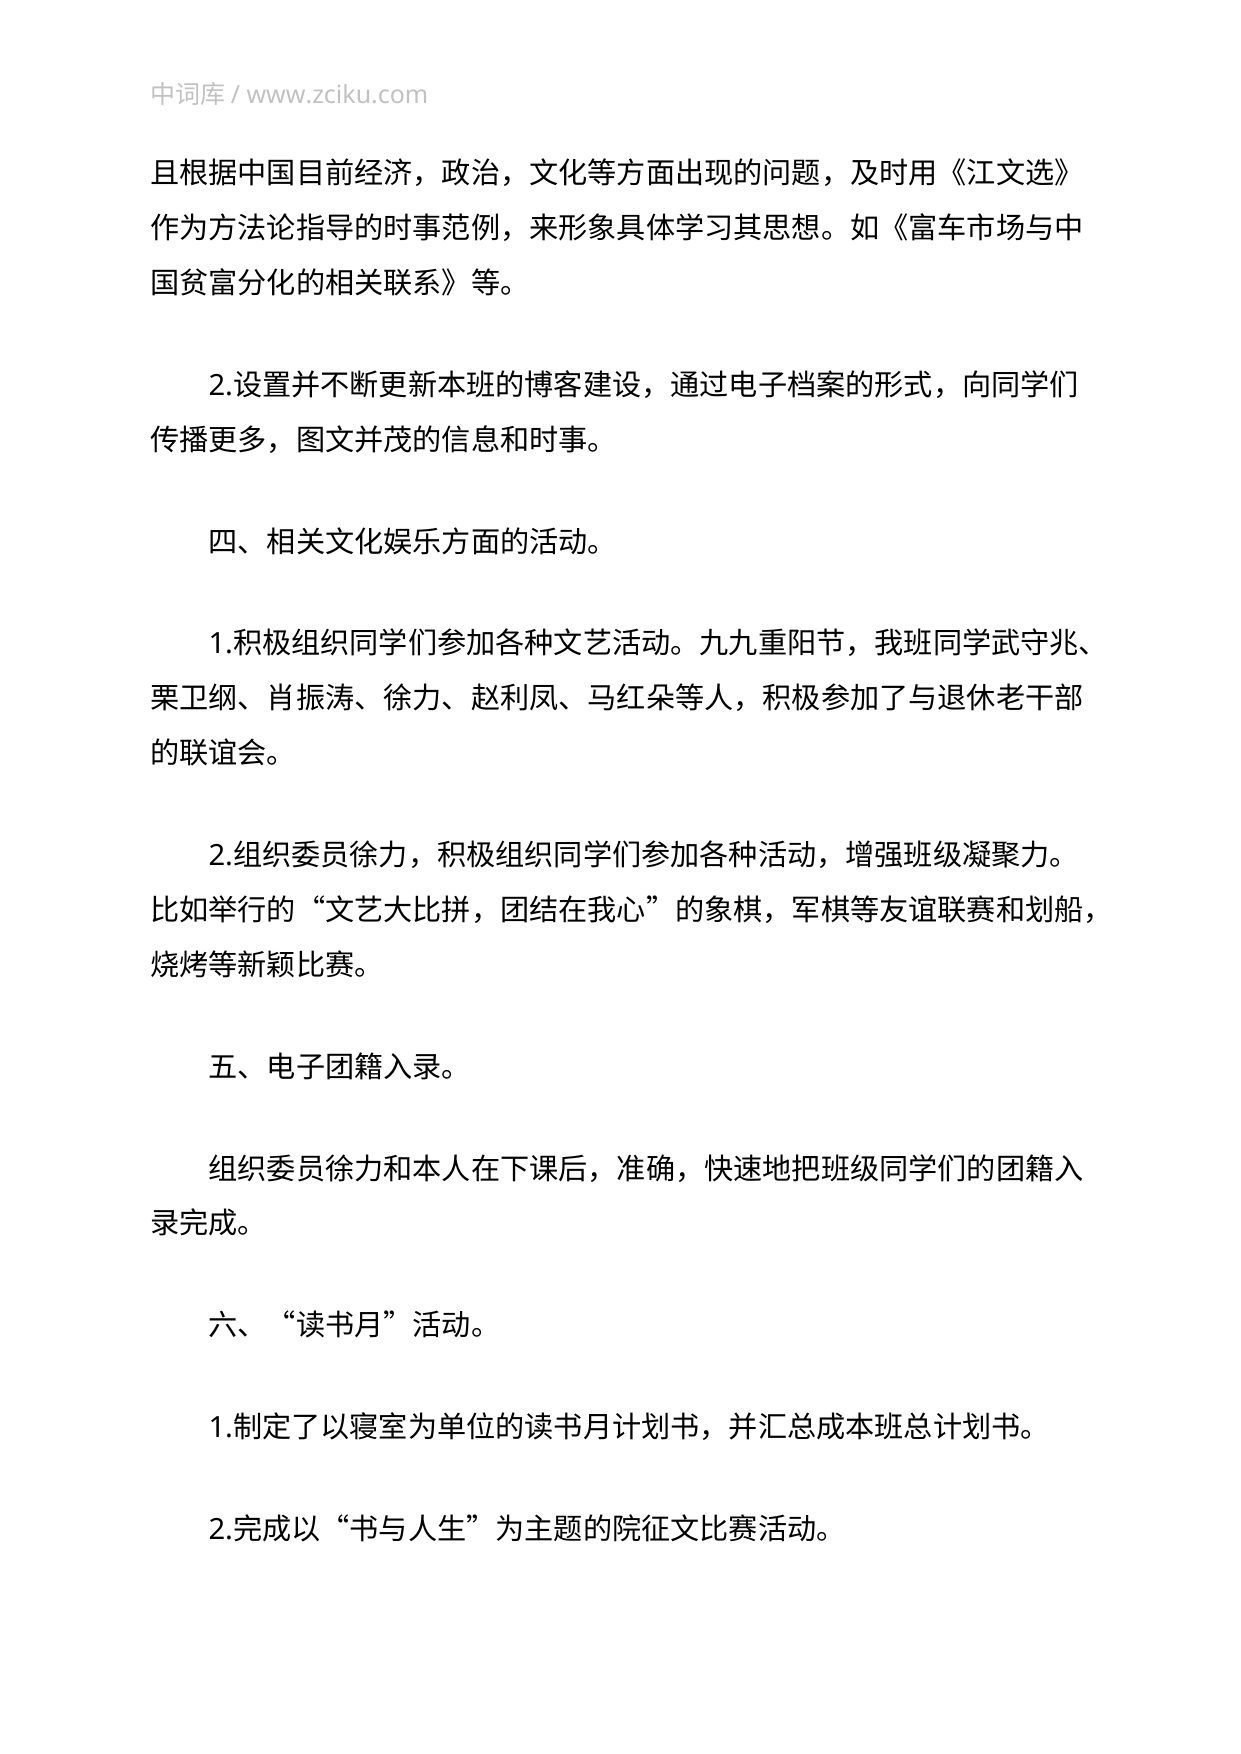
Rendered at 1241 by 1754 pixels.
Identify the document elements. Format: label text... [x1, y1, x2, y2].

text 1.制定了以寝室为单位的读书月计划书，并汇总成本班总计划书。 [150, 1404, 1090, 1446]
text 1.积极组织同学们参加各种文艺活动。九九重阳节，我班同学武守兆、栗卫纲、肖振涛、徐力、赵利凤、马红朵等人，积极参加了与退休老干部的联谊会。 [150, 620, 1090, 772]
text 四、相关文化娱乐方面的活动。 [150, 518, 1090, 561]
text 2.完成以“书与人生”为主题的院征文比赛活动。 [150, 1506, 1090, 1548]
text 六、“读书月”活动。 [150, 1302, 1090, 1344]
text 组织委员徐力和本人在下课后，准确，快速地把班级同学们的团籍入录完成。 [150, 1145, 1090, 1242]
text 2.设置并不断更新本班的博客建设，通过电子档案的形式，向同学们传播更多，图文并茂的信息和时事。 [150, 362, 1090, 459]
text 2.组织委员徐力，积极组织同学们参加各种活动，增强班级凝聚力。比如举行的“文艺大比拼，团结在我心”的象棋，军棋等友谊联赛和划船，烧烤等新颖比赛。 [150, 832, 1090, 984]
text 五、电子团籍入录。 [150, 1043, 1090, 1086]
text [150, 150, 1090, 302]
